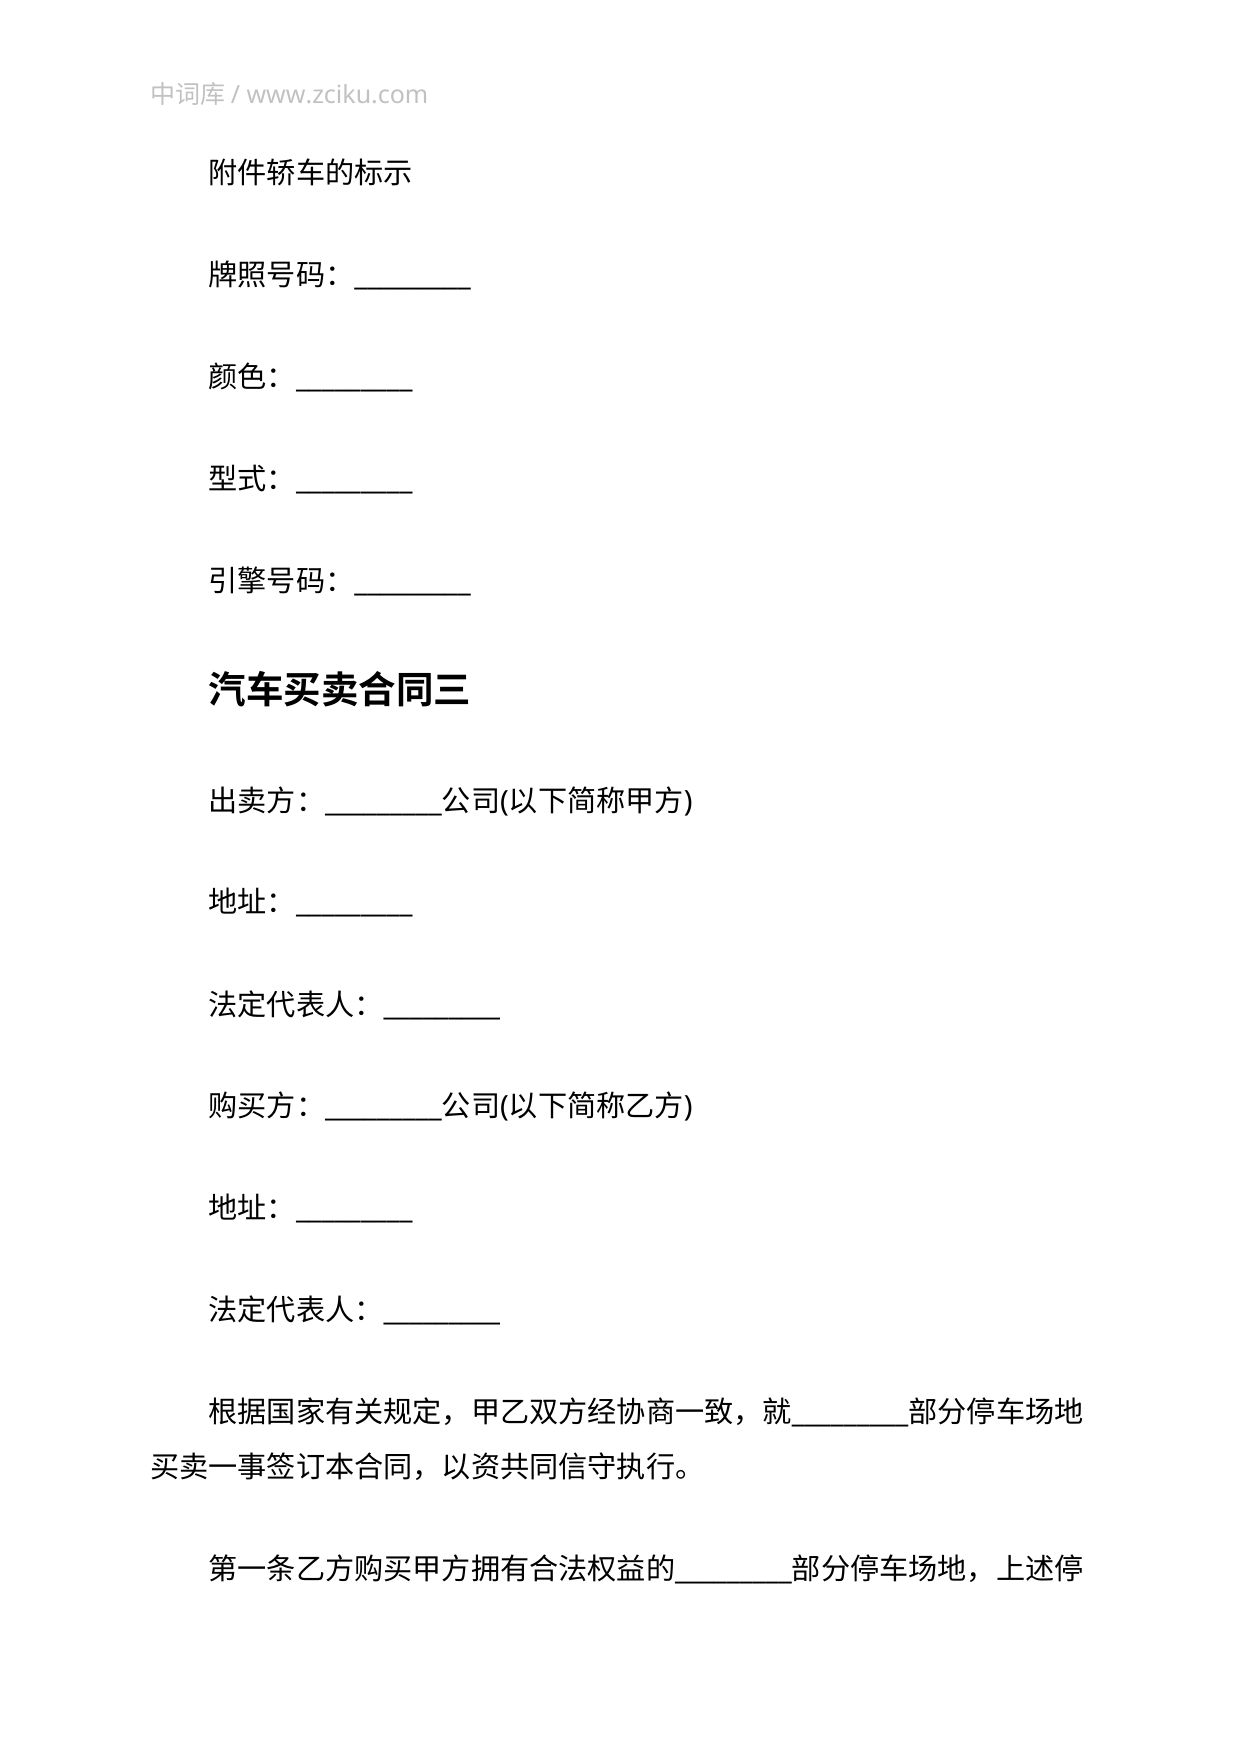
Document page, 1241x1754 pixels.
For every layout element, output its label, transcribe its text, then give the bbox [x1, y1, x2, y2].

text 地址：_________ [150, 1185, 1090, 1227]
text 型式：_________ [150, 456, 1090, 498]
text 汽车买卖合同三 [150, 660, 1090, 714]
text 根据国家有关规定，甲乙双方经协商一致，就_________部分停车场地买卖一事签订本合同，以资共同信守执行。 [150, 1389, 1090, 1486]
text 引擎号码：_________ [150, 558, 1090, 600]
text 出卖方：_________公司(以下简称甲方) [150, 777, 1090, 819]
text 法定代表人：_________ [150, 1287, 1090, 1329]
text 地址：_________ [150, 879, 1090, 921]
text 牌照号码：_________ [150, 252, 1090, 294]
text 法定代表人：_________ [150, 981, 1090, 1023]
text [150, 1546, 1090, 1588]
text 购买方：_________公司(以下简称乙方) [150, 1083, 1090, 1125]
text 颜色：_________ [150, 354, 1090, 396]
text 附件轿车的标示 [150, 150, 1090, 192]
